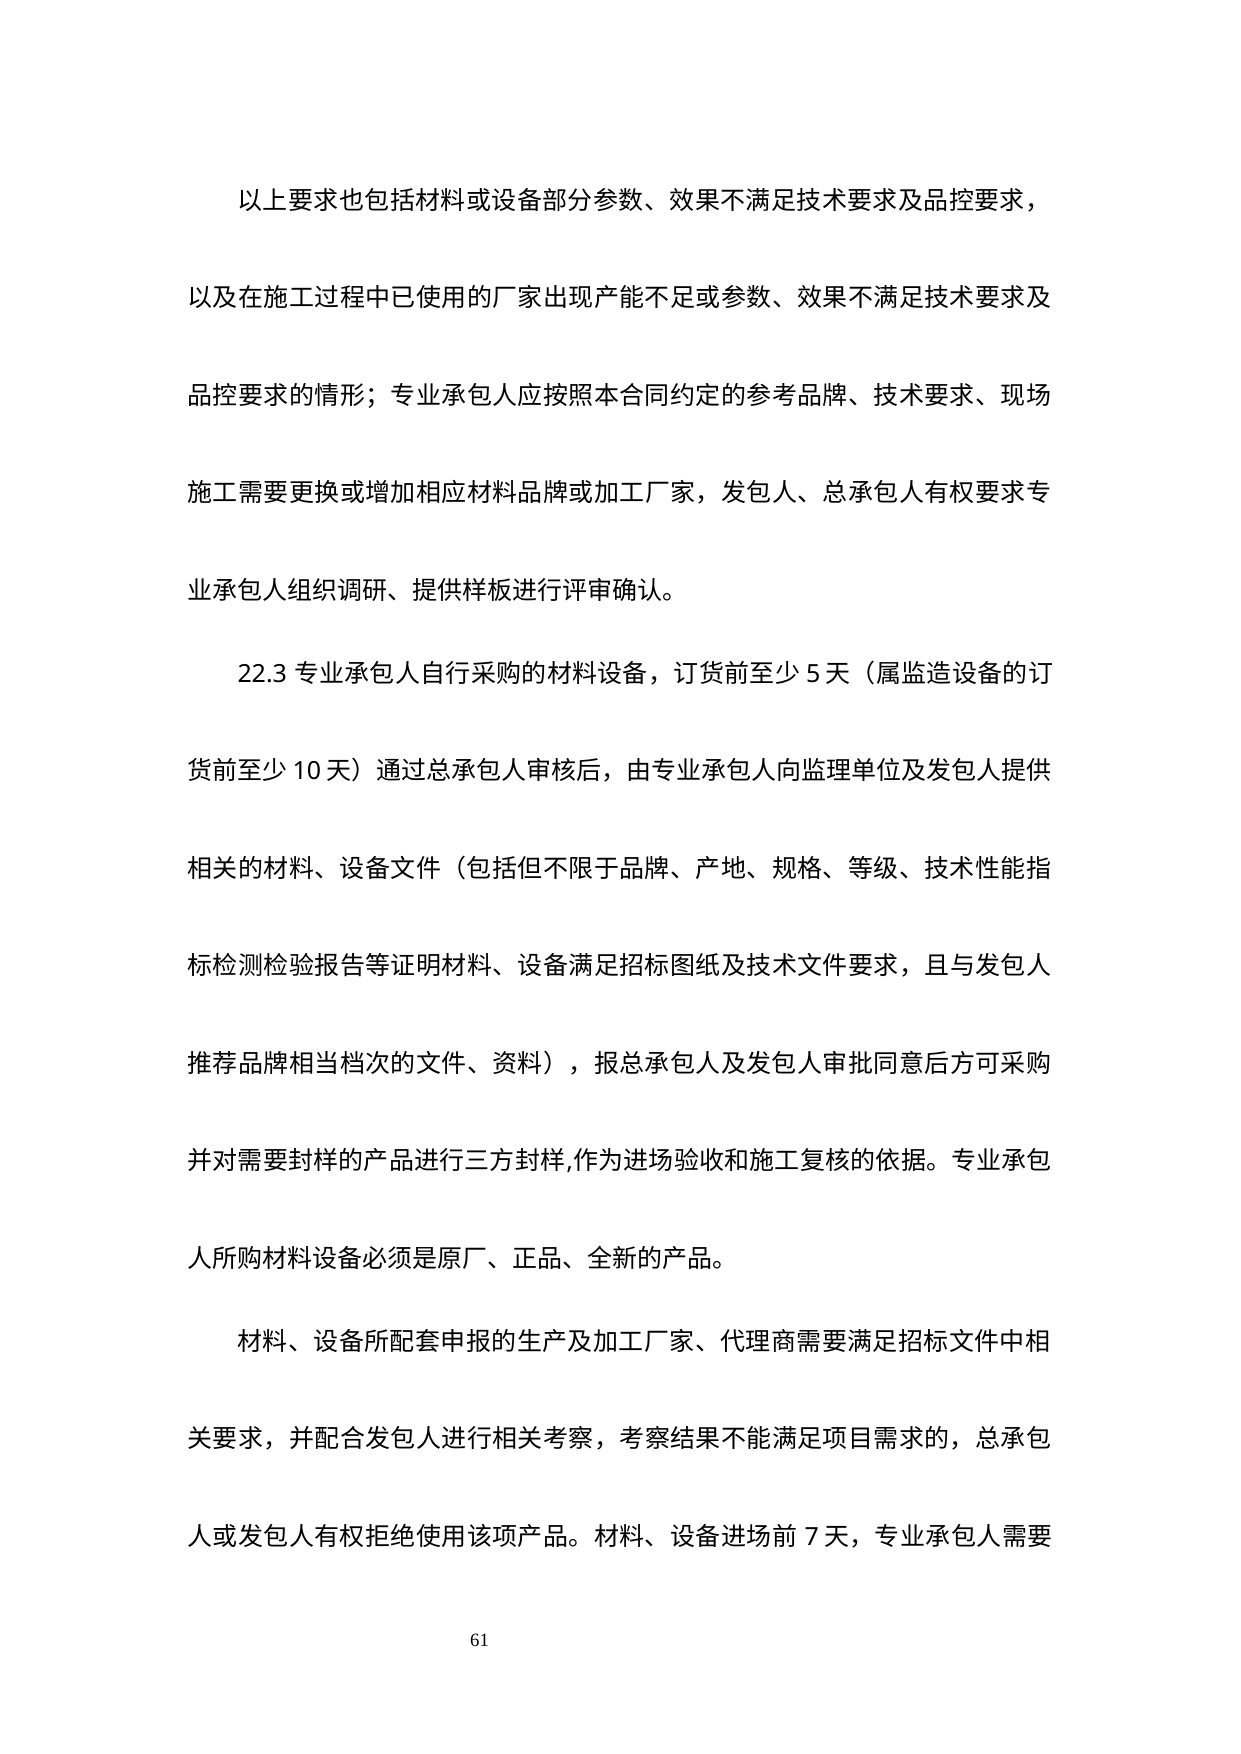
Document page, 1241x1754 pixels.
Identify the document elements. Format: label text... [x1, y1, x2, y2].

text 22.3 专业承包人自行采购的材料设备，订货前至少5天（属监造设备的订货前至少10天）通过总承包人审核后，由专业承包人向监理单位及发包人提供相关的材料、设备文件（包括但不限于品牌、产地、规格、等级、技术性能指标检测检验报告等证明材料、设备满足招标图纸及技术文件要求，且与发包人推荐品牌相当档次的文件、资料），报总承包人及发包人审批同意后方可采购；并对需要封样的产品进行三方封样,作为进场验收和施工复核的依据。专业承包人所购材料设备必须是原厂、正品、全新的产品。 [187, 639, 1053, 1289]
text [187, 1307, 1053, 1567]
text 以上要求也包括材料或设备部分参数、效果不满足技术要求及品控要求，以及在施工过程中已使用的厂家出现产能不足或参数、效果不满足技术要求及品控要求的情形；专业承包人应按照本合同约定的参考品牌、技术要求、现场施工需要更换或增加相应材料品牌或加工厂家，发包人、总承包人有权要求专业承包人组织调研、提供样板进行评审确认。 [187, 166, 1053, 621]
